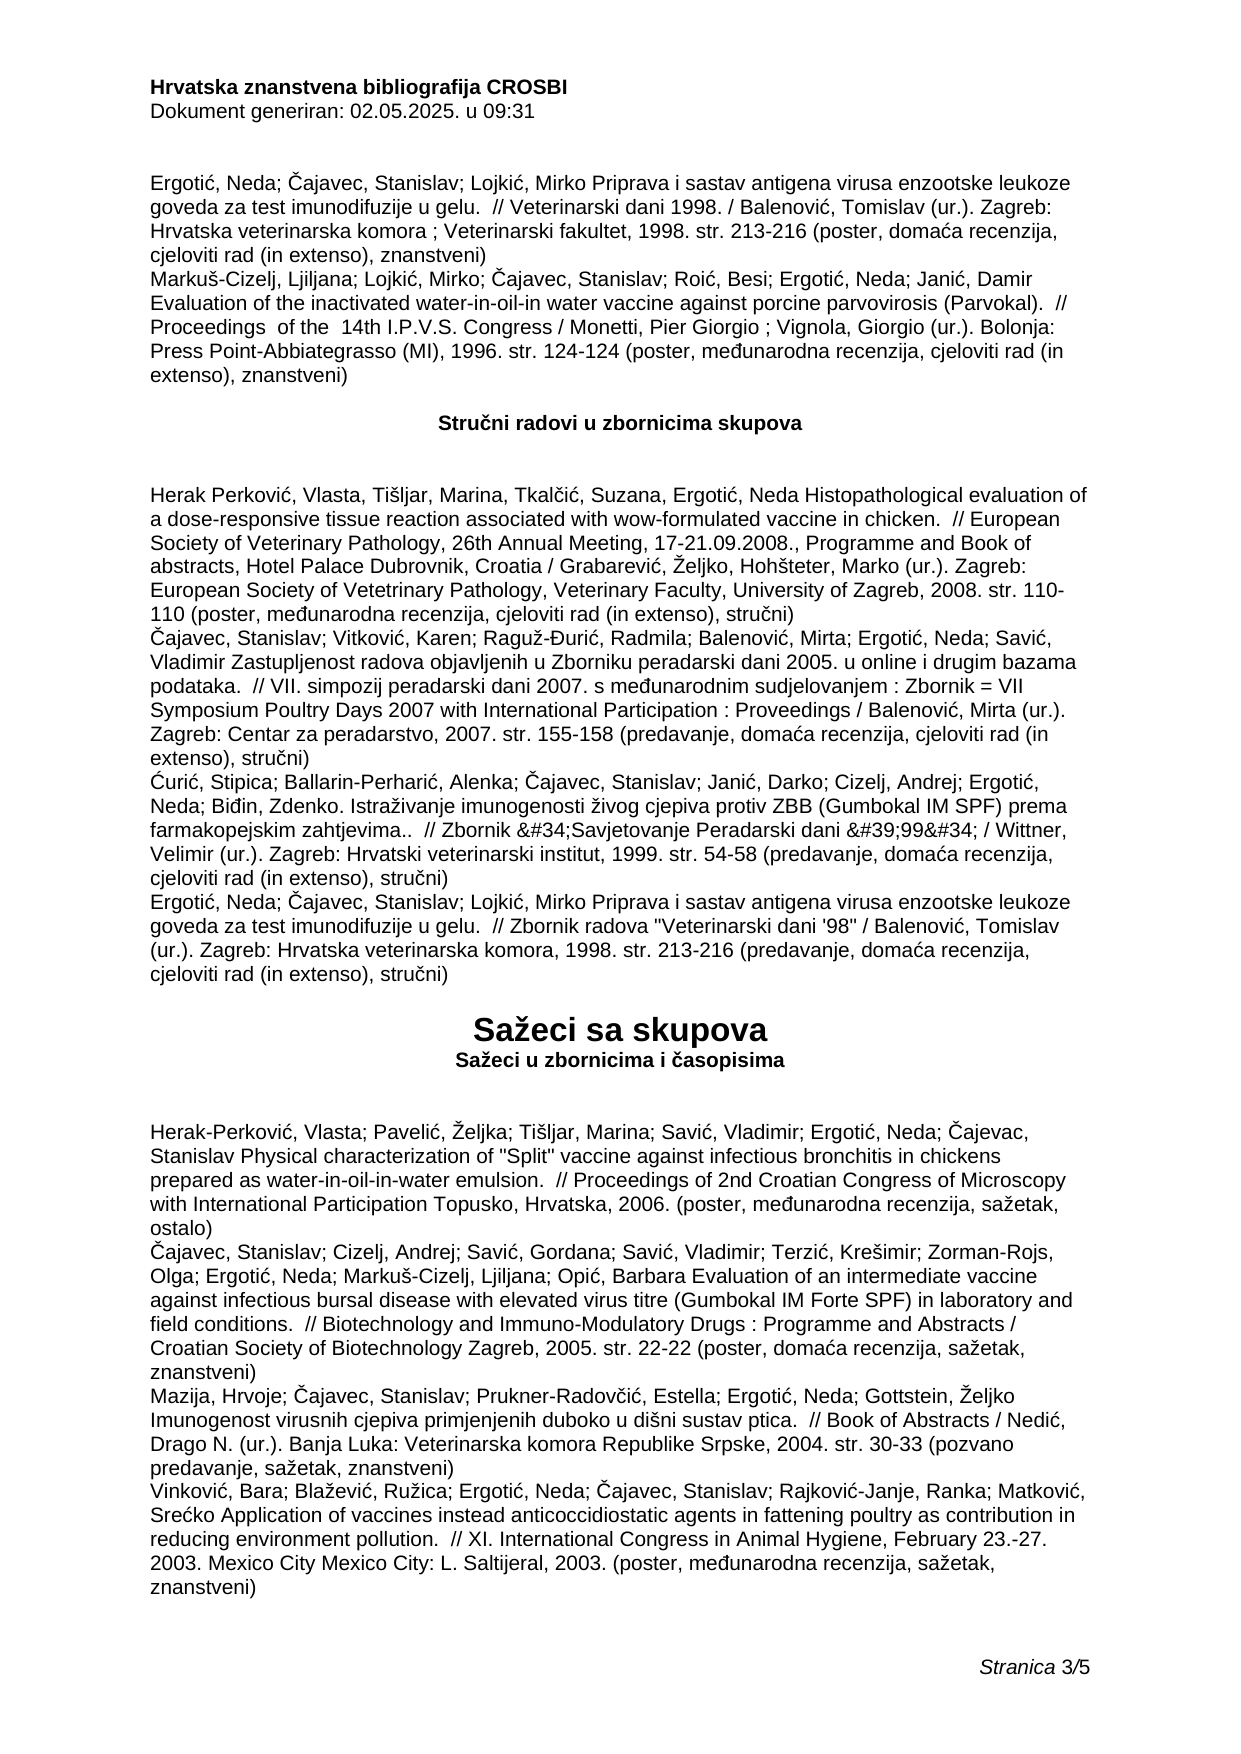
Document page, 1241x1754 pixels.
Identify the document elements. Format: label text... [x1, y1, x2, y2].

text Ćurić, Stipica; Ballarin-Perharić, Alenka; Čajavec, Stanislav; Janić, Darko; Cizelj, Andrej; Ergotić, Neda; Biđin, Zdenko. [150, 770, 1090, 890]
text Herak-Perković, Vlasta; Pavelić, Željka; Tišljar, Marina; Savić, Vladimir; Ergotić, Neda; Čajevac, Stanislav [150, 1120, 1090, 1240]
text Mazija, Hrvoje; Čajavec, Stanislav; Prukner-Radovčić, Estella; Ergotić, Neda; Gottstein, Željko [150, 1383, 1090, 1479]
subtitle Sažeci sa skupova [150, 1009, 1090, 1048]
text Ergotić, Neda; Čajavec, Stanislav; Lojkić, Mirko [150, 890, 1090, 986]
subtitle Stručni radovi u zbornicima skupova [150, 411, 1090, 434]
text Čajavec, Stanislav; Cizelj, Andrej; Savić, Gordana; Savić, Vladimir; Terzić, Krešimir; Zorman-Rojs, Olga; Ergotić, Neda; Markuš-Cizelj, Ljiljana; Opić, Barbara [150, 1240, 1090, 1383]
text Markuš-Cizelj, Ljiljana; Lojkić, Mirko; Čajavec, Stanislav; Roić, Besi; Ergotić, Neda; Janić, Damir [150, 267, 1090, 387]
text Herak Perković, Vlasta, Tišljar, Marina, Tkalčić, Suzana, Ergotić, Neda [150, 482, 1090, 626]
text Čajavec, Stanislav; Vitković, Karen; Raguž-Đurić, Radmila; Balenović, Mirta; Ergotić, Neda; Savić, Vladimir [150, 626, 1090, 770]
text Ergotić, Neda; Čajavec, Stanislav; Lojkić, Mirko [150, 171, 1090, 267]
subtitle Sažeci u zbornicima i časopisima [150, 1048, 1090, 1072]
text Vinković, Bara; Blažević, Ružica; Ergotić, Neda; Čajavec, Stanislav; Rajković-Janje, Ranka; Matković, Srećko [150, 1479, 1090, 1599]
